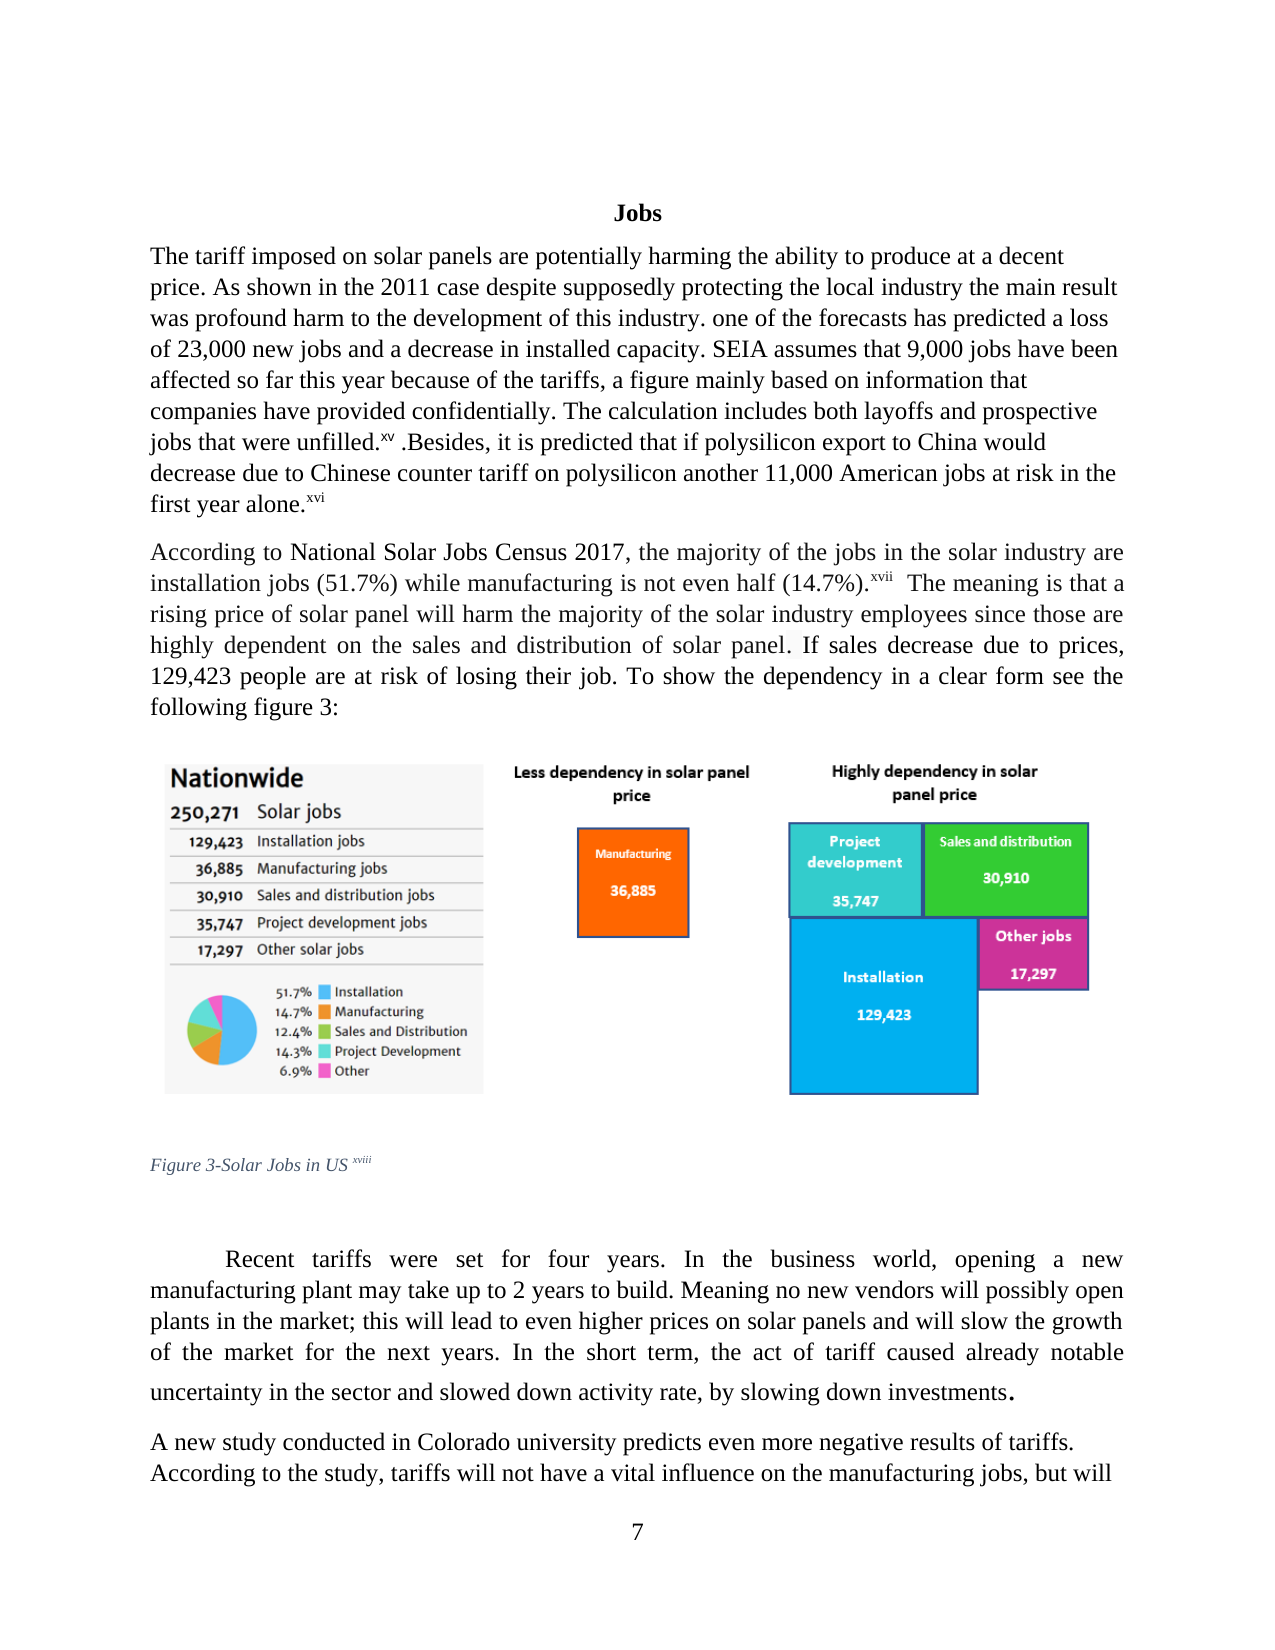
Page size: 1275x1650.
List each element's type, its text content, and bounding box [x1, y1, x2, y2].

text Figure 3-Solar Jobs in US [150, 1154, 1125, 1175]
text Recent tariffs were set for four years. In the business world, opening a new manufacturing plant may take up to 2 years to build. Meaning no new vendors will possibly open plants in the market; this will lead to even higher prices on solar panels and will slow the growth of the market for the next years. In the short term, the act of tariff caused already notable uncertainty in the sector and slowed down activity rate, by slowing down investments. [150, 1244, 1125, 1407]
text According to National Solar Jobs Census 2017, the majority of the jobs in the solar industry are installation jobs (51.7%) while manufacturing is not even half (14.7%). The meaning is that a rising price of solar panel will harm the majority of the solar industry employees since those are highly dependent on the sales and distribution of solar panel. If sales decrease due to prices, 129,423 people are at risk of losing their job. To show the dependency in a clear form see the following figure 3: [150, 537, 1125, 721]
text The tariff imposed on solar panels are potentially harming the ability to produce at a decent price. As shown in the 2011 case despite supposedly protecting the local industry the main result was profound harm to the development of this industry. one of the forecasts has predicted a loss of 23,000 new jobs and a decrease in installed capacity. SEIA assumes that 9,000 jobs have been affected so far this year because of the tariffs, a figure mainly based on information that companies have provided confidentially. The calculation includes both layoffs and prospective jobs that were unfilled. .Besides, it is predicted that if polysilicon export to China would decrease due to Chinese counter tariff on polysilicon another 11,000 American jobs at risk in the first year alone. [150, 241, 1125, 518]
subtitle Jobs [150, 198, 1125, 226]
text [150, 1427, 1125, 1487]
picture [150, 739, 1125, 1135]
